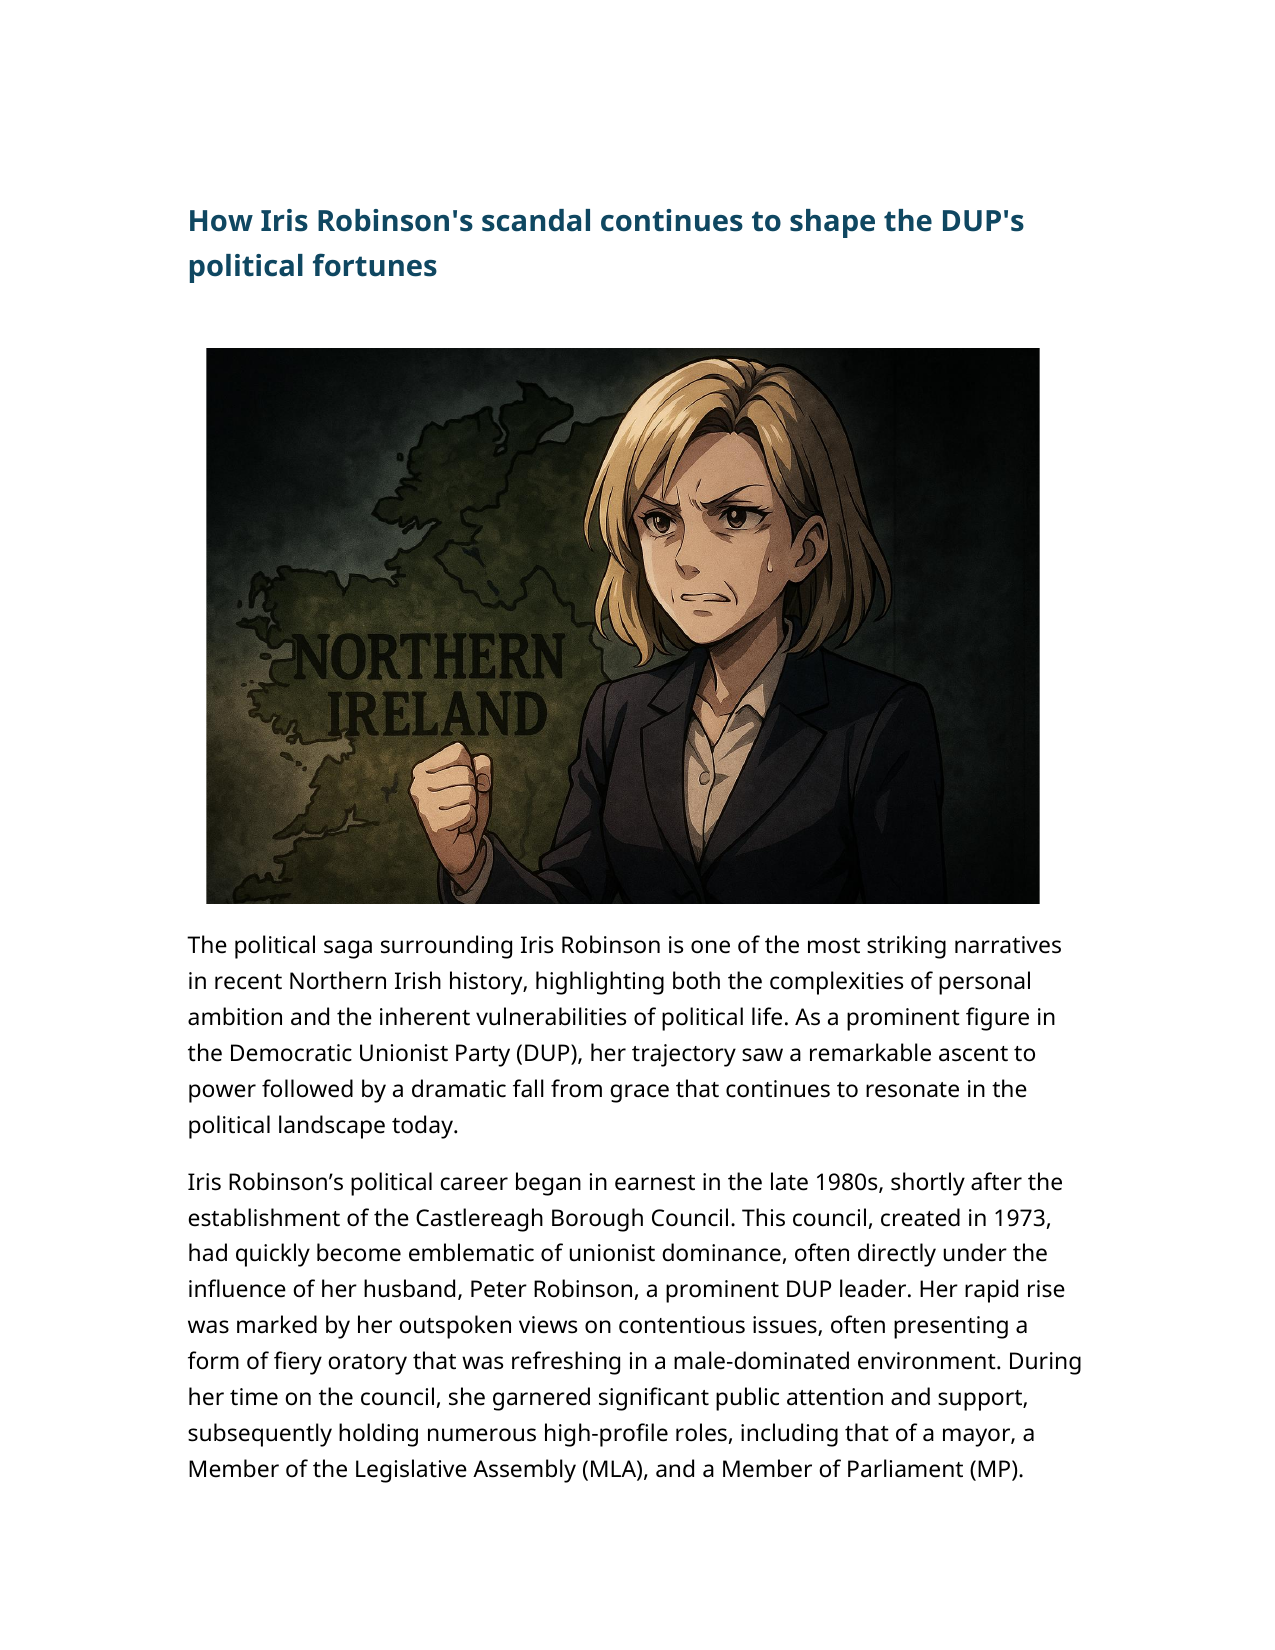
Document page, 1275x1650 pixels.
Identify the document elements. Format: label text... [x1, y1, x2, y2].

text Iris Robinson’s political career began in earnest in the late 1980s, shortly after the establishment of the Castlereagh Borough Council. This council, created in 1973, had quickly become emblematic of unionist dominance, often directly under the influence of her husband, Peter Robinson, a prominent DUP leader. Her rapid rise was marked by her outspoken views on contentious issues, often presenting a form of fiery oratory that was refreshing in a male-dominated environment. During her time on the council, she garnered significant public attention and support, subsequently holding numerous high-profile roles, including that of a mayor, a Member of the Legislative Assembly (MLA), and a Member of Parliament (MP). [187, 1166, 1087, 1484]
picture [206, 348, 1040, 904]
text The political saga surrounding Iris Robinson is one of the most striking narratives in recent Northern Irish history, highlighting both the complexities of personal ambition and the inherent vulnerabilities of political life. As a prominent figure in the Democratic Unionist Party (DUP), her trajectory saw a remarkable ascent to power followed by a dramatic fall from grace that continues to resonate in the political landscape today. [187, 929, 1087, 1140]
subtitle How Iris Robinson's scandal continues to shape the DUP's political fortunes [187, 200, 1087, 285]
